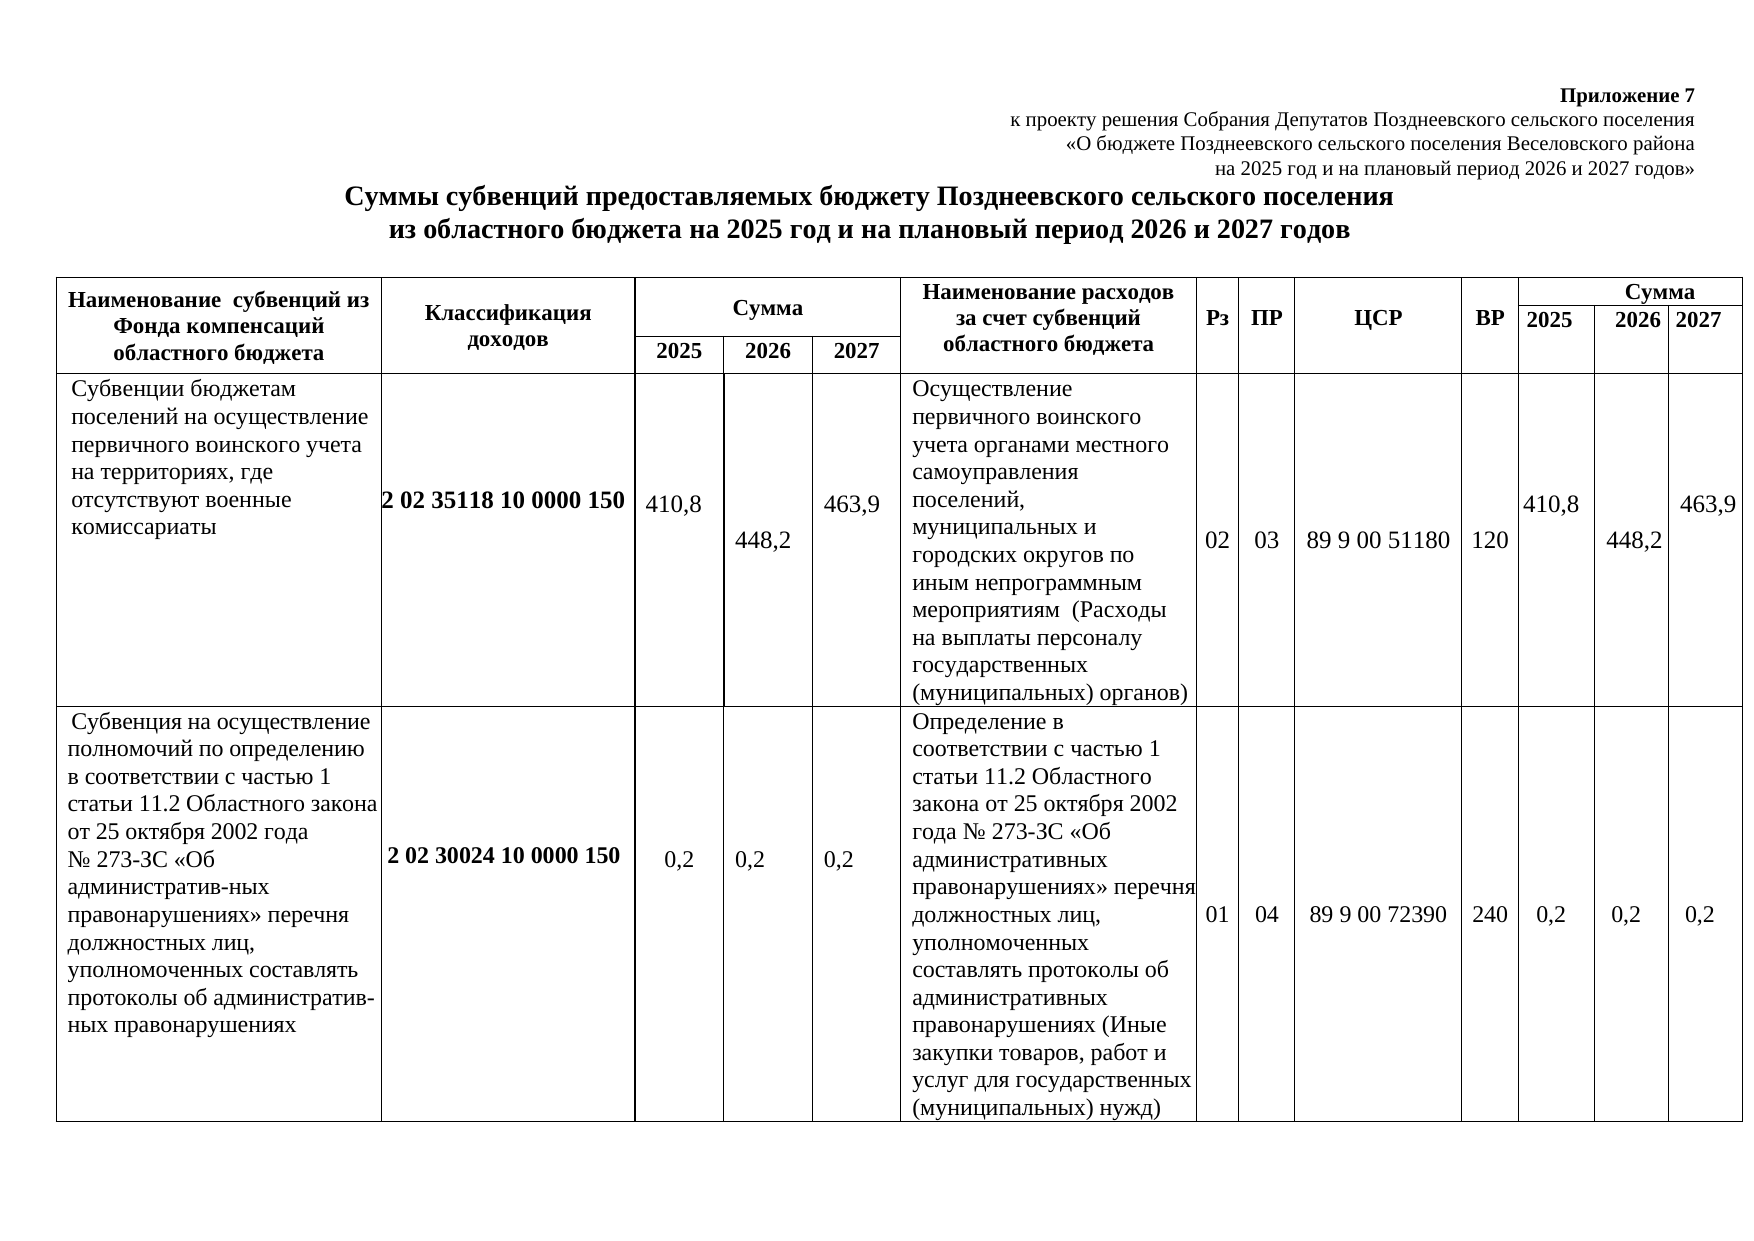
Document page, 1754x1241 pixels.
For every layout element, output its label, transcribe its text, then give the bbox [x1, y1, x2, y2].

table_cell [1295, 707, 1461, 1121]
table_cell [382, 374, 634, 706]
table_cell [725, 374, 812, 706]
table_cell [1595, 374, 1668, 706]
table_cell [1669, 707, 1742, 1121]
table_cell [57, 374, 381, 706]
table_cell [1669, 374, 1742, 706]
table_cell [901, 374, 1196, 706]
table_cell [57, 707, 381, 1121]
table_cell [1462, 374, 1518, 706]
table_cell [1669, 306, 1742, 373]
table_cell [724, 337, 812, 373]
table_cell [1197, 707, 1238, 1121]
text «О бюджете Позднеевского сельского поселения Веселовского района [166, 131, 1695, 155]
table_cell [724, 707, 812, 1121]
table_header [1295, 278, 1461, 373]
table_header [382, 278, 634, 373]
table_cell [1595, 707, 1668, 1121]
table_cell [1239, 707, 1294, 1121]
text на 2025 год и на плановый период 2026 и 2027 годов» [166, 155, 1695, 179]
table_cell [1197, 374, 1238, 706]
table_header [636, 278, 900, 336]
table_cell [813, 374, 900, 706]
text Приложение 7 [0, 83, 1695, 107]
text к проекту решения Собрания Депутатов Позднеевского сельского поселения [166, 107, 1695, 131]
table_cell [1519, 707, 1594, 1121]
text Суммы субвенций предоставляемых бюджету Позднеевского сельского поселения [44, 179, 1695, 212]
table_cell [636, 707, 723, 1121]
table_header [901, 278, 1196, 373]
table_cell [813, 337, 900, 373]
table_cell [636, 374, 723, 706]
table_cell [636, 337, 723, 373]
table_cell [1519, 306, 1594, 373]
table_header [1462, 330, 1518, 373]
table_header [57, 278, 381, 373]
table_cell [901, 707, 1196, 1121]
text из областного бюджета на 2025 год и на плановый период 2026 и 2027 годов [44, 212, 1695, 244]
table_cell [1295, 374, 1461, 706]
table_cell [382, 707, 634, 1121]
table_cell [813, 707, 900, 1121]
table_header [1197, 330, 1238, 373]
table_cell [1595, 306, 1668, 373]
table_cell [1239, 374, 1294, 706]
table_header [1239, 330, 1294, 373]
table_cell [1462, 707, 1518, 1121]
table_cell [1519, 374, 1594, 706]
